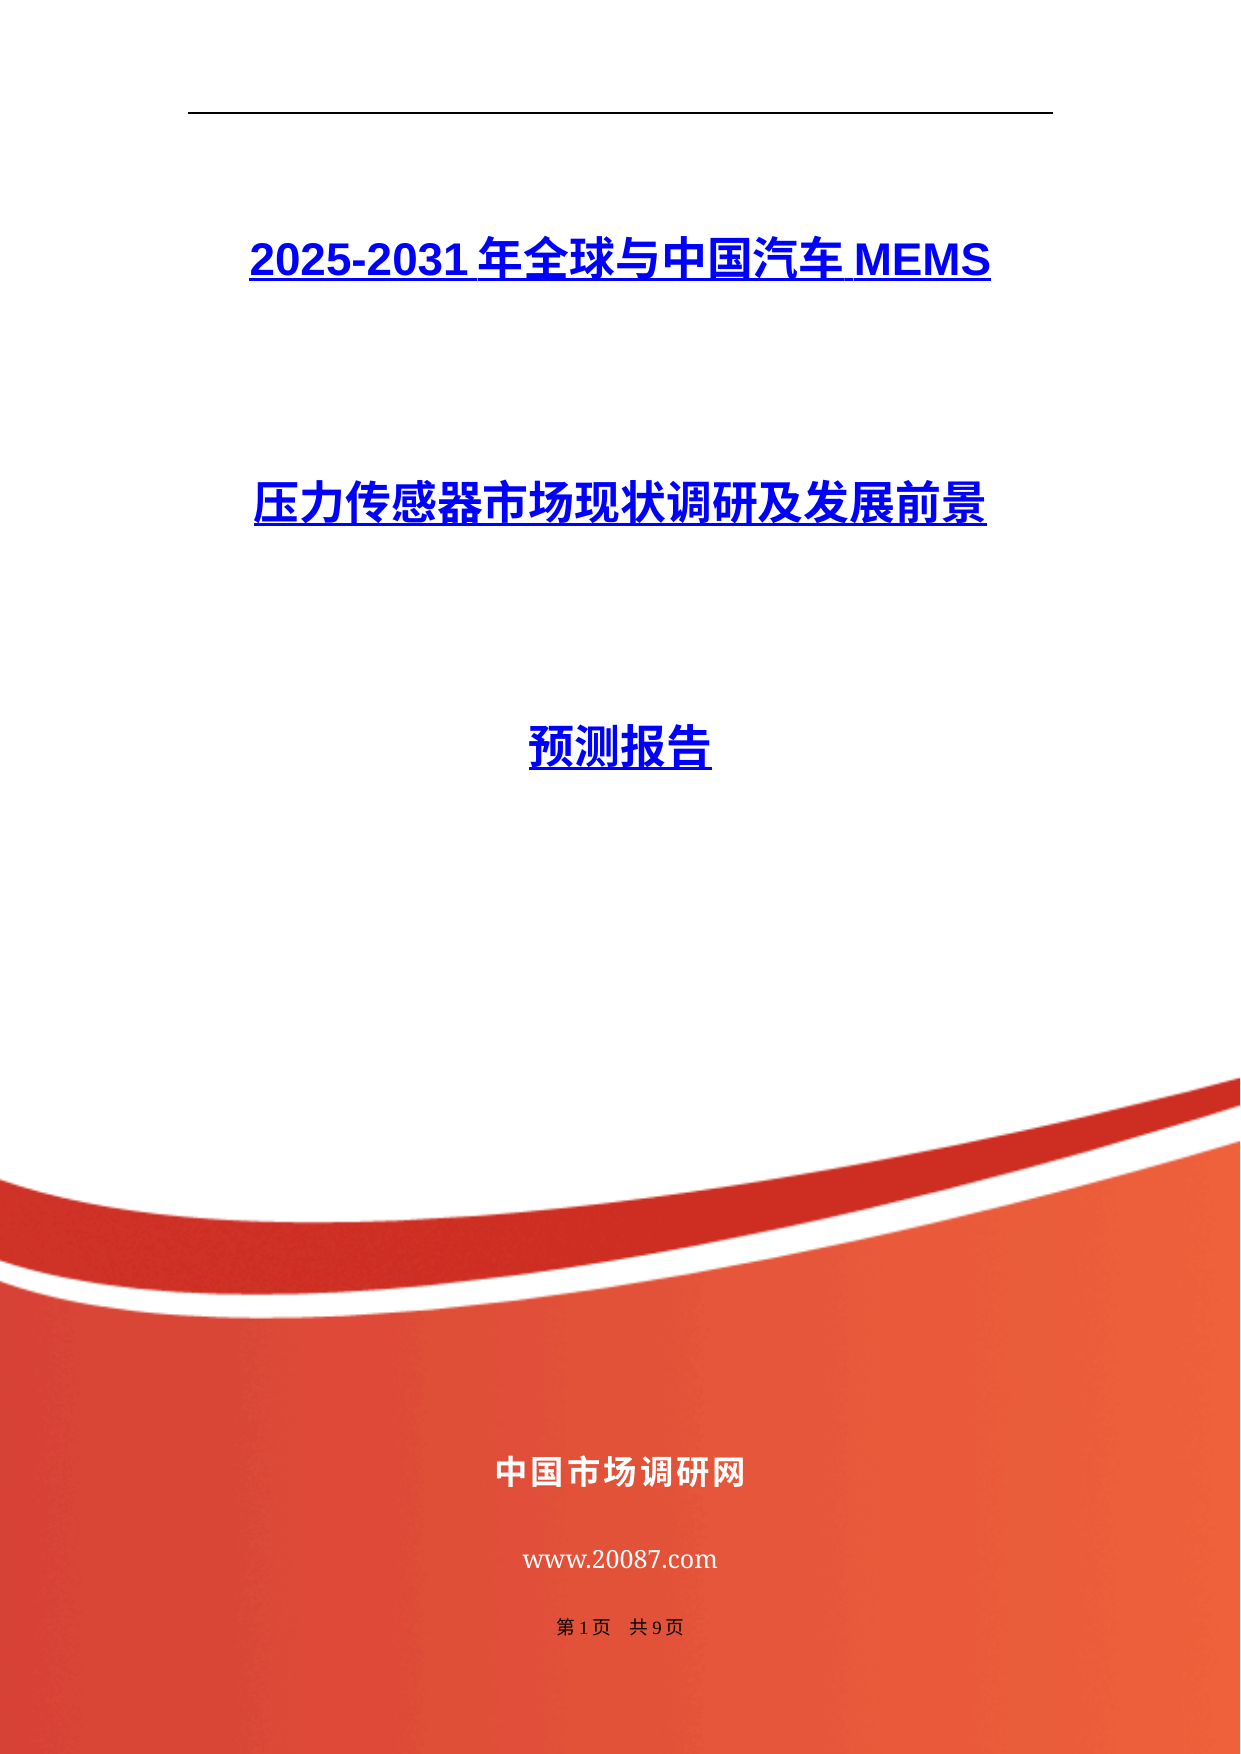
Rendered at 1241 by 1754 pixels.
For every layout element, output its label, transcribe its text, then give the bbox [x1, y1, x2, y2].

subtitle 中国市场调研网 [187, 1437, 1053, 1502]
text www.20087.com [187, 1526, 1053, 1591]
table_header 2025-2031年全球与中国汽车MEMS压力传感器市场现状调研及发展前景预测报告 [188, 207, 1053, 871]
picture [0, 1006, 1241, 1754]
